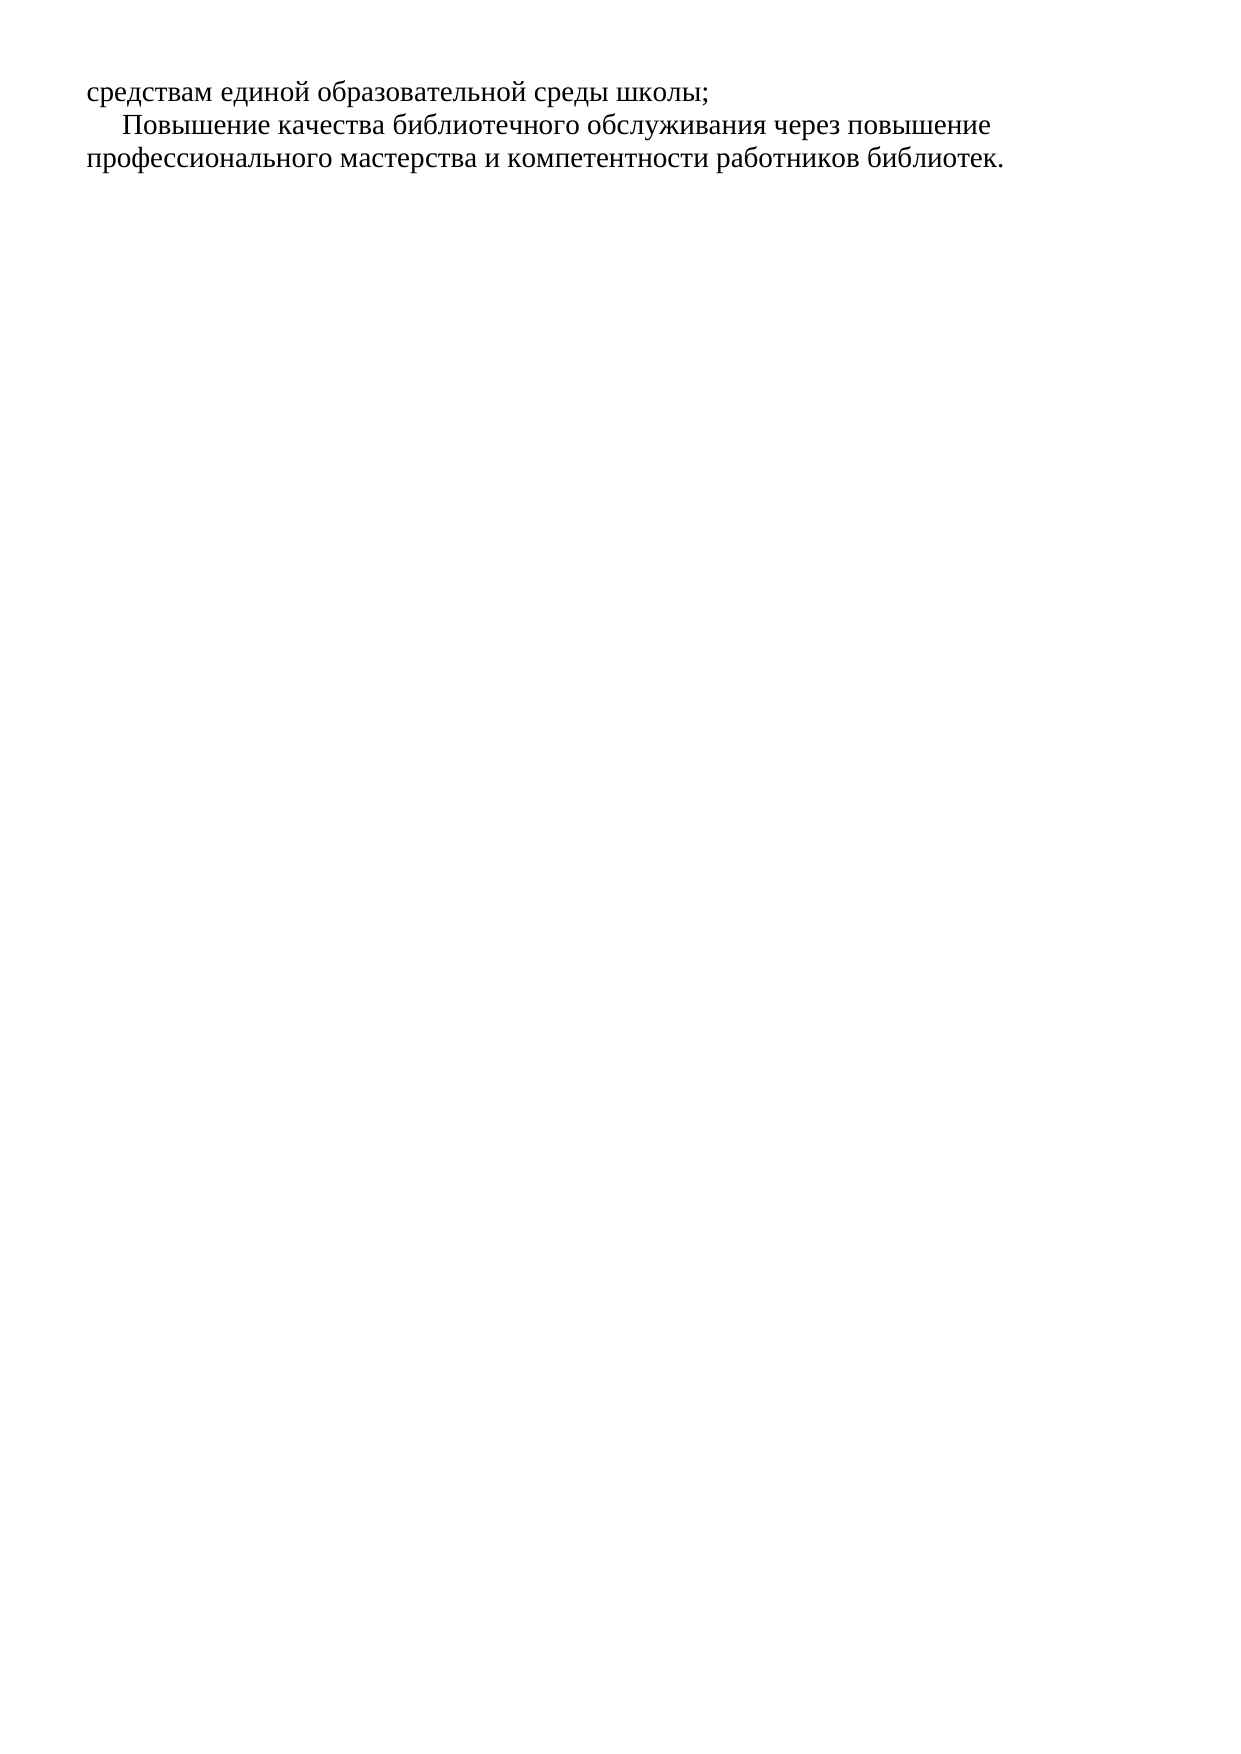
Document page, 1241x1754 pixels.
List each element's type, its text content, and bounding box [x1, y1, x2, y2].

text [86, 75, 1137, 108]
text Повышение качества библиотечного обслуживания через повышение профессионального мастерства и компетентности работников библиотек. [86, 108, 1117, 174]
